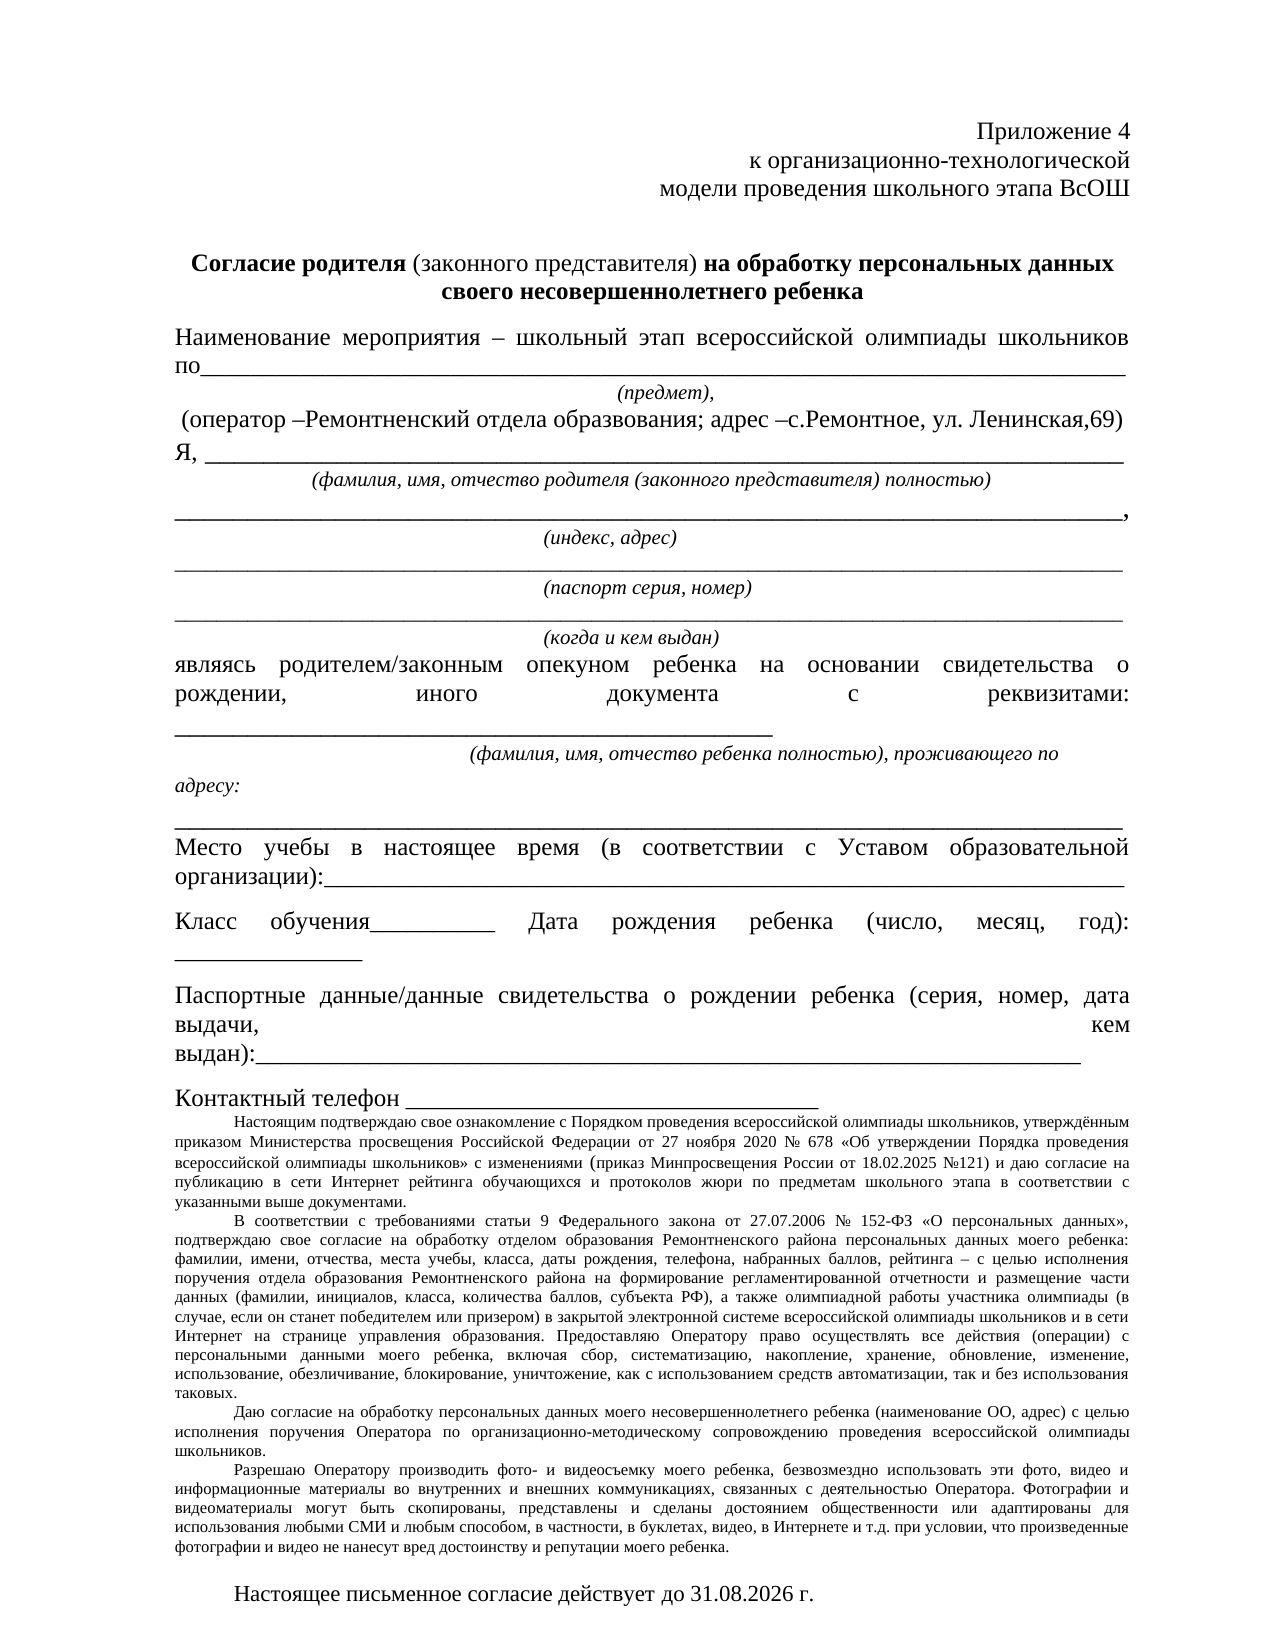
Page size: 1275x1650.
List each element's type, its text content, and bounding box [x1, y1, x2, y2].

text Согласие родителя (законного представителя) на обработку персональных данных своего несовершеннолетнего ребенка [174, 248, 1130, 305]
text являясь родителем/законным опекуном ребенка на основании свидетельства о рождении, иного документа с реквизитами: _________________________________________ [174, 649, 1130, 740]
text В соответствии с требованиями статьи 9 Федерального закона от 27.07.2006 № 152-ФЗ «О персональных данных», подтверждаю свое согласие на обработку отделом образования Ремонтненского района персональных данных моего ребенка: фамилии, имени, отчества, места учебы, класса, даты рождения, телефона, набранных баллов, рейтинга – с целью исполнения поручения отдела образования Ремонтненского района на формирование регламентированной отчетности и размещение части данных (фамилии, инициалов, класса, количества баллов, субъекта РФ), а также олимпиадной работы участника олимпиады (в случае, если он станет победителем или призером) в закрытой электронной системе всероссийской олимпиады школьников и в сети Интернет на странице управления образования. Предоставляю Оператору право осуществлять все действия (операции) с персональными данными моего ребенка, включая сбор, систематизацию, накопление, хранение, обновление, изменение, использование, обезличивание, блокирование, уничтожение, как с использованием средств автоматизации, так и без использования таковых. [174, 1211, 1130, 1402]
text (паспорт серия, номер) [174, 574, 1130, 599]
text Даю согласие на обработку персональных данных моего несовершеннолетнего ребенка (наименование ОО, адрес) с целью исполнения поручения Оператора по организационно-методическому сопровождению проведения всероссийской олимпиады школьников. [174, 1402, 1130, 1460]
text (фамилия, имя, отчество родителя (законного представителя) полностью) [174, 467, 1130, 491]
text Я, _______________________________________________________________ [174, 433, 1130, 467]
text Разрешаю Оператору производить фото- и видеосъемку моего ребенка, безвозмездно использовать эти фото, видео и информационные материалы во внутренних и внешних коммуникациях, связанных с деятельностью Оператора. Фотографии и видеоматериалы могут быть скопированы, представлены и сделаны достоянием общественности или адаптированы для использования любыми СМИ и любым способом, в частности, в буклетах, видео, в Интернете и т.д. при условии, что произведенные фотографии и видео не нанесут вред достоинству и репутации моего ребенка. [174, 1460, 1130, 1556]
text Настоящее письменное согласие действует до 31.08.2026 г. [174, 1579, 1130, 1606]
text (индекс, адрес) [174, 524, 1130, 549]
text ___________________________________________________________________________________________ [174, 599, 1130, 624]
text Настоящим подтверждаю свое ознакомление с Порядком проведения всероссийской олимпиады школьников, утверждённым приказом Министерства просвещения Российской Федерации от 27 ноября 2020 № 678 «Об утверждении Порядка проведения всероссийской олимпиады школьников» с изменениями (приказ Минпросвещения России от 18.02.2025 №121) и даю согласие на публикацию в сети Интернет рейтинга обучающихся и протоколов жюри по предметам школьного этапа в соответствии с указанными выше документами. [174, 1112, 1130, 1211]
text ___________________________________________________________________________________________ [174, 549, 1130, 574]
text (оператор –Ремонтненский отдела образвования; адрес –с.Ремонтное, ул. Ленинская,69) [174, 404, 1130, 433]
text Класс обучения__________ Дата рождения ребенка (число, месяц, год): _______________ [174, 906, 1130, 964]
text Наименование мероприятия – школьный этап всероссийской олимпиады школьников по__________________________________________________________________________ [174, 322, 1130, 379]
text Место учебы в настоящее время (в соответствии с Уставом образовательной организации):________________________________________________________________ [174, 832, 1130, 890]
text (предмет), [174, 379, 1130, 404]
text к организационно-технологической [174, 145, 1130, 173]
text (фамилия, имя, отчество ребенка полностью), проживающего по адресу: _________________________________________________________________ [174, 740, 1130, 832]
text Контактный телефон _________________________________ [174, 1083, 1130, 1112]
text (когда и кем выдан) [174, 624, 1130, 649]
text Приложение 4 [174, 116, 1130, 145]
text Паспортные данные/данные свидетельства о рождении ребенка (серия, номер, дата выдачи, кем выдан):__________________________________________________________________ [174, 981, 1130, 1067]
text модели проведения школьного этапа ВсОШ [174, 173, 1130, 202]
text _________________________________________________________________, [174, 491, 1130, 524]
